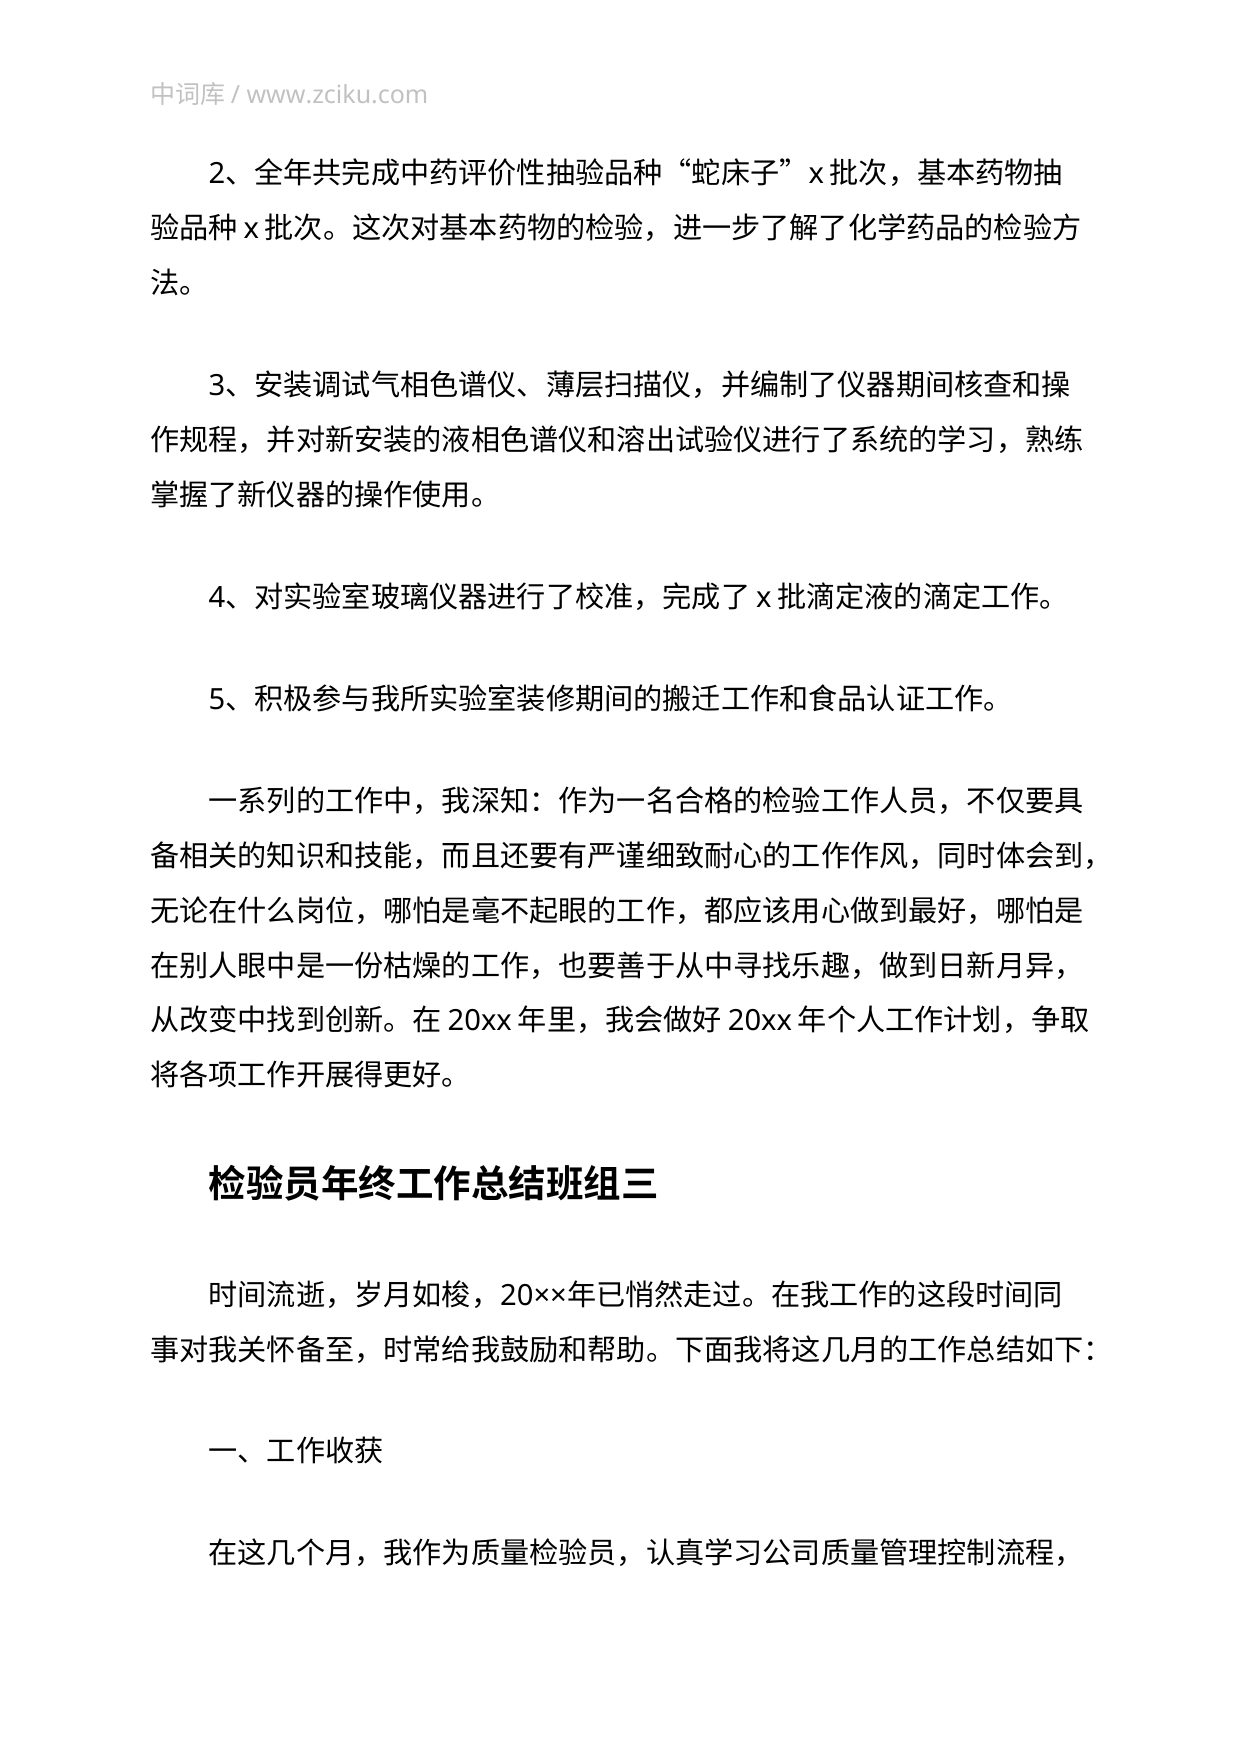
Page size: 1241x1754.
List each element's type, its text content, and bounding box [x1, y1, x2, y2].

text 2、全年共完成中药评价性抽验品种“蛇床子”x批次，基本药物抽验品种x批次。这次对基本药物的检验，进一步了解了化学药品的检验方法。 [150, 150, 1090, 302]
text 一系列的工作中，我深知：作为一名合格的检验工作人员，不仅要具备相关的知识和技能，而且还要有严谨细致耐心的工作作风，同时体会到，无论在什么岗位，哪怕是毫不起眼的工作，都应该用心做到最好，哪怕是在别人眼中是一份枯燥的工作，也要善于从中寻找乐趣，做到日新月异，从改变中找到创新。在20xx年里，我会做好20xx年个人工作计划，争取将各项工作开展得更好。 [150, 777, 1090, 1094]
text 时间流逝，岁月如梭，20××年已悄然走过。在我工作的这段时间同事对我关怀备至，时常给我鼓励和帮助。下面我将这几月的工作总结如下： [150, 1271, 1090, 1368]
text 5、积极参与我所实验室装修期间的搬迁工作和食品认证工作。 [150, 675, 1090, 718]
text 一、工作收获 [150, 1428, 1090, 1470]
text 检验员年终工作总结班组三 [150, 1154, 1090, 1208]
text 3、安装调试气相色谱仪、薄层扫描仪，并编制了仪器期间核查和操作规程，并对新安装的液相色谱仪和溶出试验仪进行了系统的学习，熟练掌握了新仪器的操作使用。 [150, 362, 1090, 514]
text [150, 1530, 1090, 1572]
text 4、对实验室玻璃仪器进行了校准，完成了x批滴定液的滴定工作。 [150, 573, 1090, 616]
